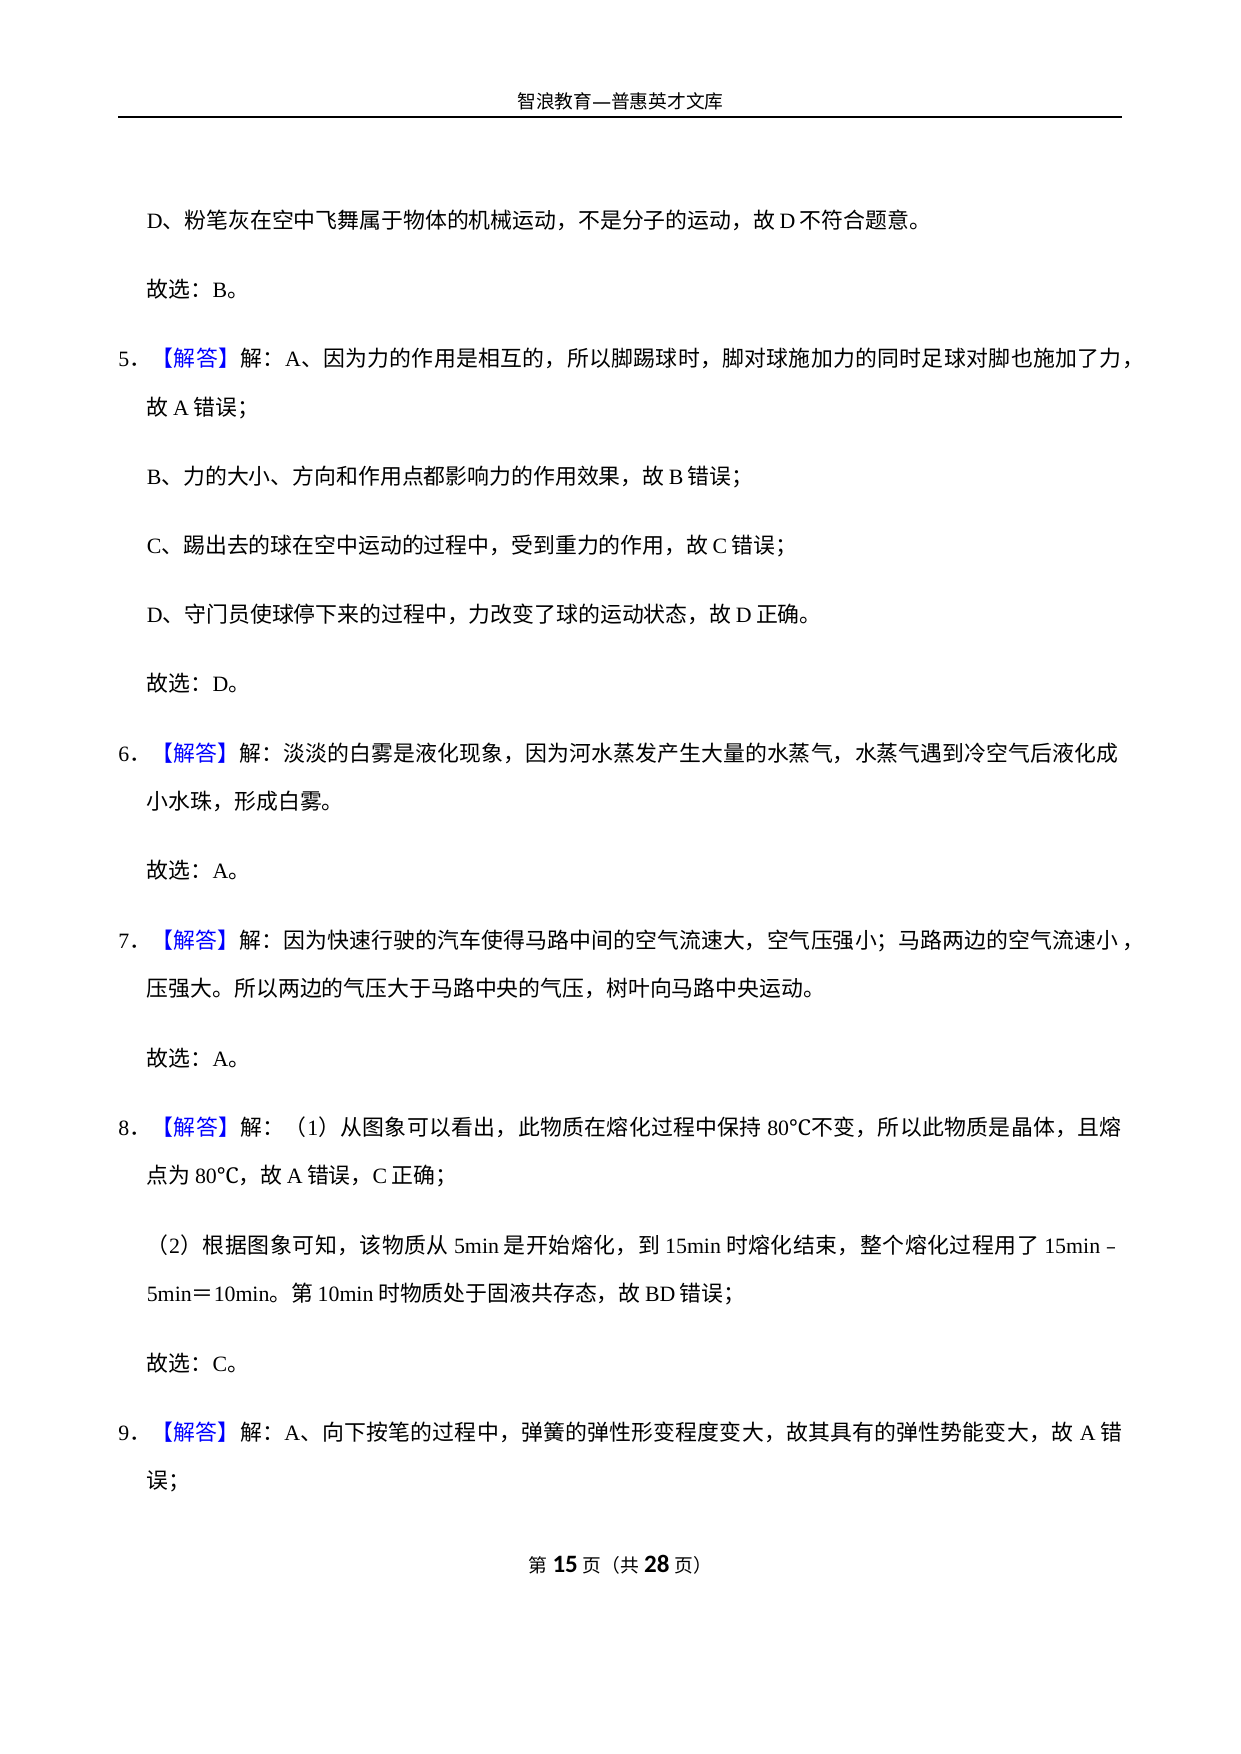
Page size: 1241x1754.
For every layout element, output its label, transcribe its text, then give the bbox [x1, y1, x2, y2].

text D、粉笔灰在空中飞舞属于物体的机械运动，不是分子的运动，故D不符合题意。 [147, 202, 1122, 235]
text 6．【解答】解：淡淡的白雾是液化现象，因为河水蒸发产生大量的水蒸气，水蒸气遇到冷空气后液化成小水珠，形成白雾。 [118, 735, 1122, 816]
text 故选：B。 [147, 271, 1122, 304]
text 5．【解答】解：A、因为力的作用是相互的，所以脚踢球时，脚对球施加力的同时足球对脚也施加了力，故A错误； [118, 341, 1122, 422]
text 故选：A。 [147, 853, 1122, 886]
text 故选：D。 [147, 666, 1122, 698]
text B、力的大小、方向和作用点都影响力的作用效果，故B错误； [147, 458, 1122, 491]
text C、踢出去的球在空中运动的过程中，受到重力的作用，故C错误； [147, 528, 1122, 560]
text 9．【解答】解：A、向下按笔的过程中，弹簧的弹性形变程度变大，故其具有的弹性势能变大，故A错误； [118, 1414, 1122, 1496]
text （2）根据图象可知，该物质从5min是开始熔化，到15min时熔化结束，整个熔化过程用了15min﹣5min＝10min。第10min时物质处于固液共存态，故BD错误； [147, 1227, 1122, 1308]
text 7．【解答】解：因为快速行驶的汽车使得马路中间的空气流速大，空气压强小；马路两边的空气流速小，压强大。所以两边的气压大于马路中央的气压，树叶向马路中央运动。 [118, 922, 1122, 1003]
text 8．【解答】解：（1）从图象可以看出，此物质在熔化过程中保持80℃不变，所以此物质是晶体，且熔点为80℃，故A错误，C正确； [118, 1109, 1122, 1191]
text 故选：A。 [147, 1040, 1122, 1073]
text 故选：C。 [147, 1345, 1122, 1378]
text D、守门员使球停下来的过程中，力改变了球的运动状态，故D正确。 [147, 597, 1122, 629]
